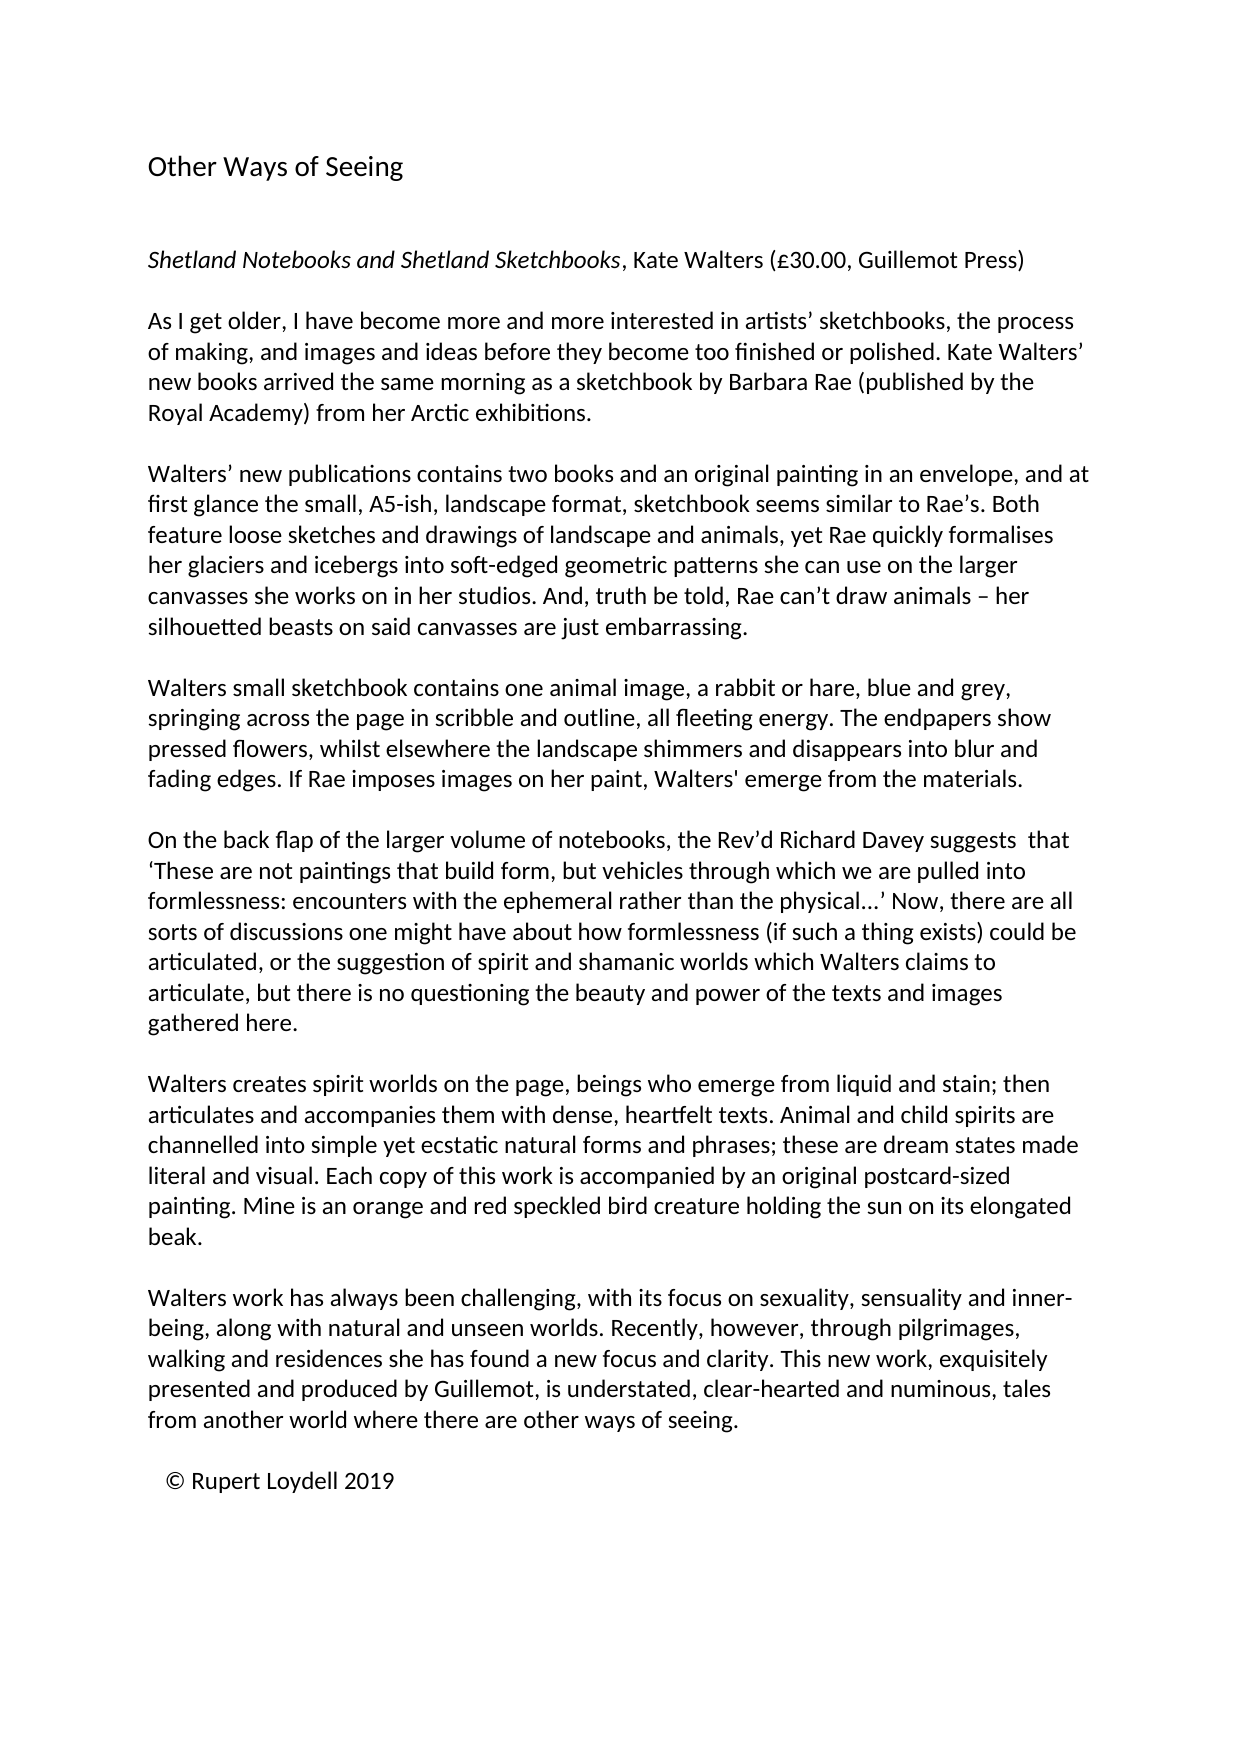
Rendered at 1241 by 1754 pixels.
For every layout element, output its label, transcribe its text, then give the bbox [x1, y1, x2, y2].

text As I get older, I have become more and more interested in artists’ sketchbooks, the process of making, and images and ideas before they become too finished or polished. Kate Walters’ new books arrived the same morning as a sketchbook by Barbara Rae (published by the Royal Academy) from her Arctic exhibitions. [148, 305, 1092, 427]
text Walters’ new publications contains two books and an original painting in an envelope, and at first glance the small, A5-ish, landscape format, sketchbook seems similar to Rae’s. Both feature loose sketches and drawings of landscape and animals, yet Rae quickly formalises her glaciers and icebergs into soft-edged geometric patterns she can use on the larger canvasses she works on in her studios. And, truth be told, Rae can’t draw animals – her silhouetted beasts on said canvasses are just embarrassing. [148, 458, 1092, 641]
text On the back flap of the larger volume of notebooks, the Rev’d Richard Davey suggests that ‘These are not paintings that build form, but vehicles through which we are pulled into formlessness: encounters with the ephemeral rather than the physical...’ Now, there are all sorts of discussions one might have about how formlessness (if such a thing exists) could be articulated, or the suggestion of spirit and shamanic worlds which Walters claims to articulate, but there is no questioning the beauty and power of the texts and images gathered here. [148, 824, 1092, 1038]
text Other Ways of Seeing [148, 148, 1092, 183]
text Walters small sketchbook contains one animal image, a rabbit or hare, blue and grey, springing across the page in scribble and outline, all fleeting energy. The endpapers show pressed flowers, whilst elsewhere the landscape shimmers and disappears into blur and fading edges. If Rae imposes images on her paint, Walters' emerge from the materials. [148, 672, 1092, 794]
text Shetland Notebooks and Shetland Sketchbooks, Kate Walters (£30.00, Guillemot Press) [148, 244, 1092, 275]
text Walters work has always been challenging, with its focus on sexuality, sensuality and inner-being, along with natural and unseen worlds. Recently, however, through pilgrimages, walking and residences she has found a new focus and clarity. This new work, exquisitely presented and produced by Guillemot, is understated, clear-hearted and numinous, tales from another world where there are other ways of seeing. [148, 1282, 1092, 1435]
text Walters creates spirit worlds on the page, beings who emerge from liquid and stain; then articulates and accompanies them with dense, heartfelt texts. Animal and child spirits are channelled into simple yet ecstatic natural forms and phrases; these are dream states made literal and visual. Each copy of this work is accompanied by an original postcard-sized painting. Mine is an orange and red speckled bird creature holding the sun on its elongated beak. [148, 1068, 1092, 1252]
text © Rupert Loydell 2019 [148, 1465, 1092, 1496]
